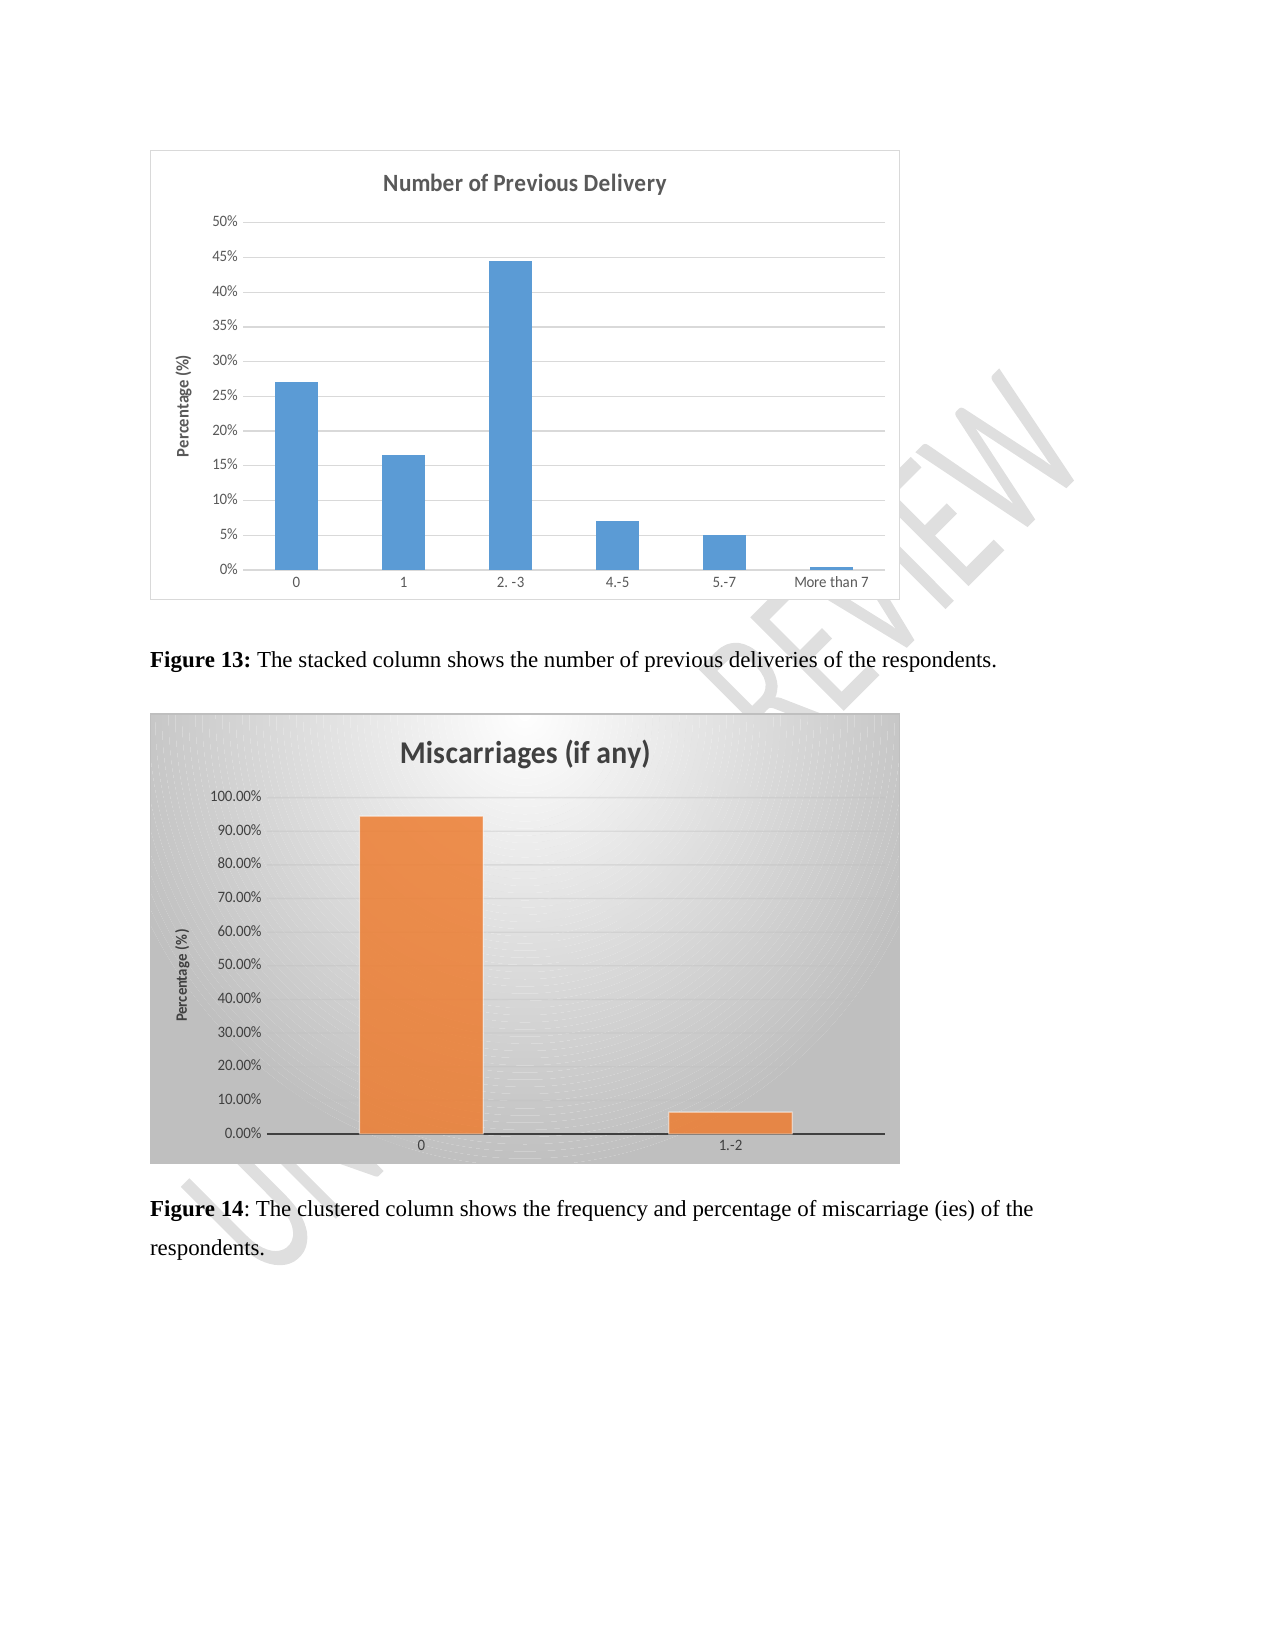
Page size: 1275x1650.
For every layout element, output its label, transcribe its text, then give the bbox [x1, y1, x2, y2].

text Figure 13: The stacked column shows the number of previous deliveries of the respondents. [150, 631, 1125, 672]
text Figure 14: The clustered column shows the frequency and percentage of miscarriage (ies) of the respondents. [150, 1194, 1125, 1260]
